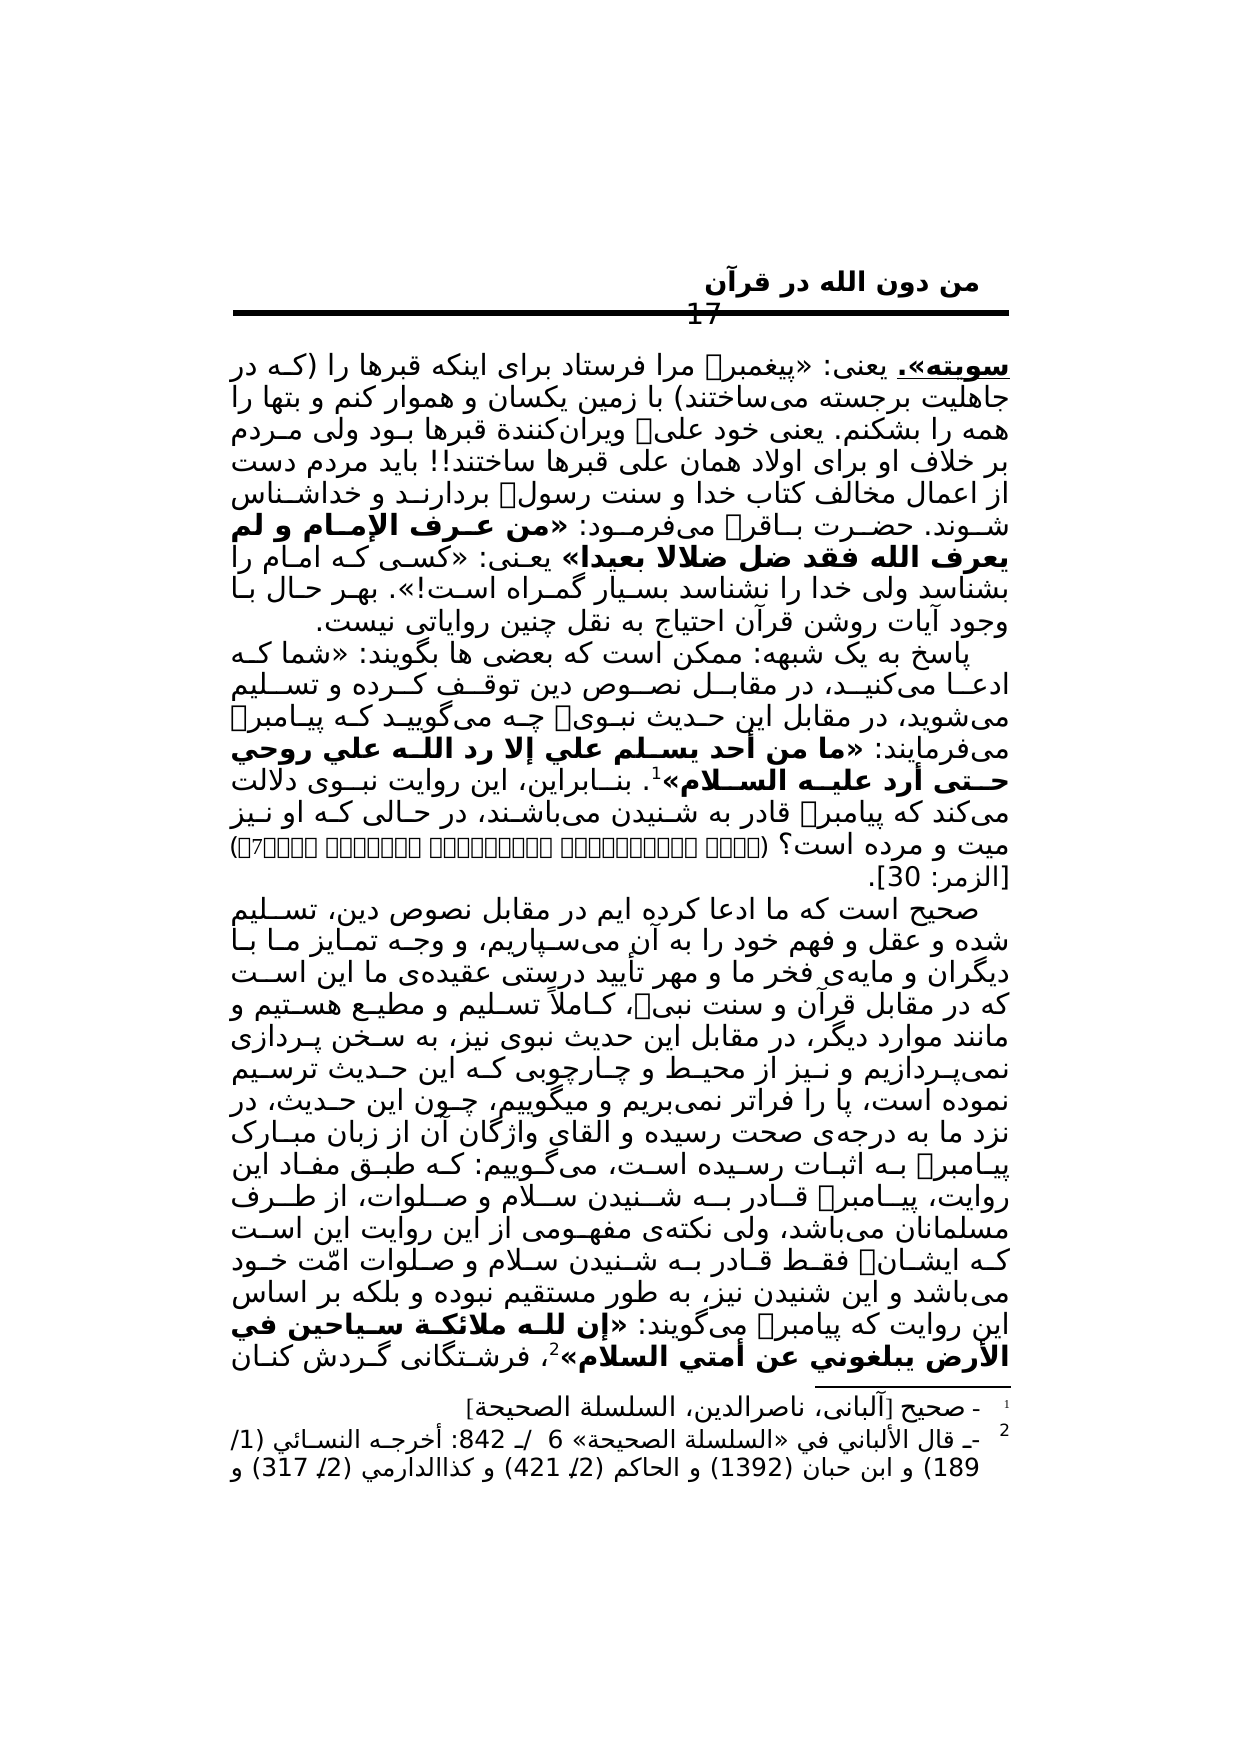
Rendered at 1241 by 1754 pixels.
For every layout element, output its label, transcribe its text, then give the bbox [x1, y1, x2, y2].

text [230, 350, 1010, 638]
text پاسخ به یک شبهه: ممکن است که بعضی ها بگویند: «شما که ادعا می‌کنید، در مقابل نصوص دین توقف کرده و تسلیم می‌شوید، در مقابل این حدیث نبوی چه می‌گویید که پیامبر می‌فرمایند: «ما من أحد يسلم علي إلا رد الله علي روحي حتى أرد عليه السلام». بنابراین، این روایت نبوی دلالت می‌کند که پیامبر قادر به شنیدن می‌باشند، در حالی که او نیز میت و مرده است؟ ﴿ ﴾ [الزمر: 30]. [230, 638, 1010, 894]
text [230, 894, 1010, 1373]
